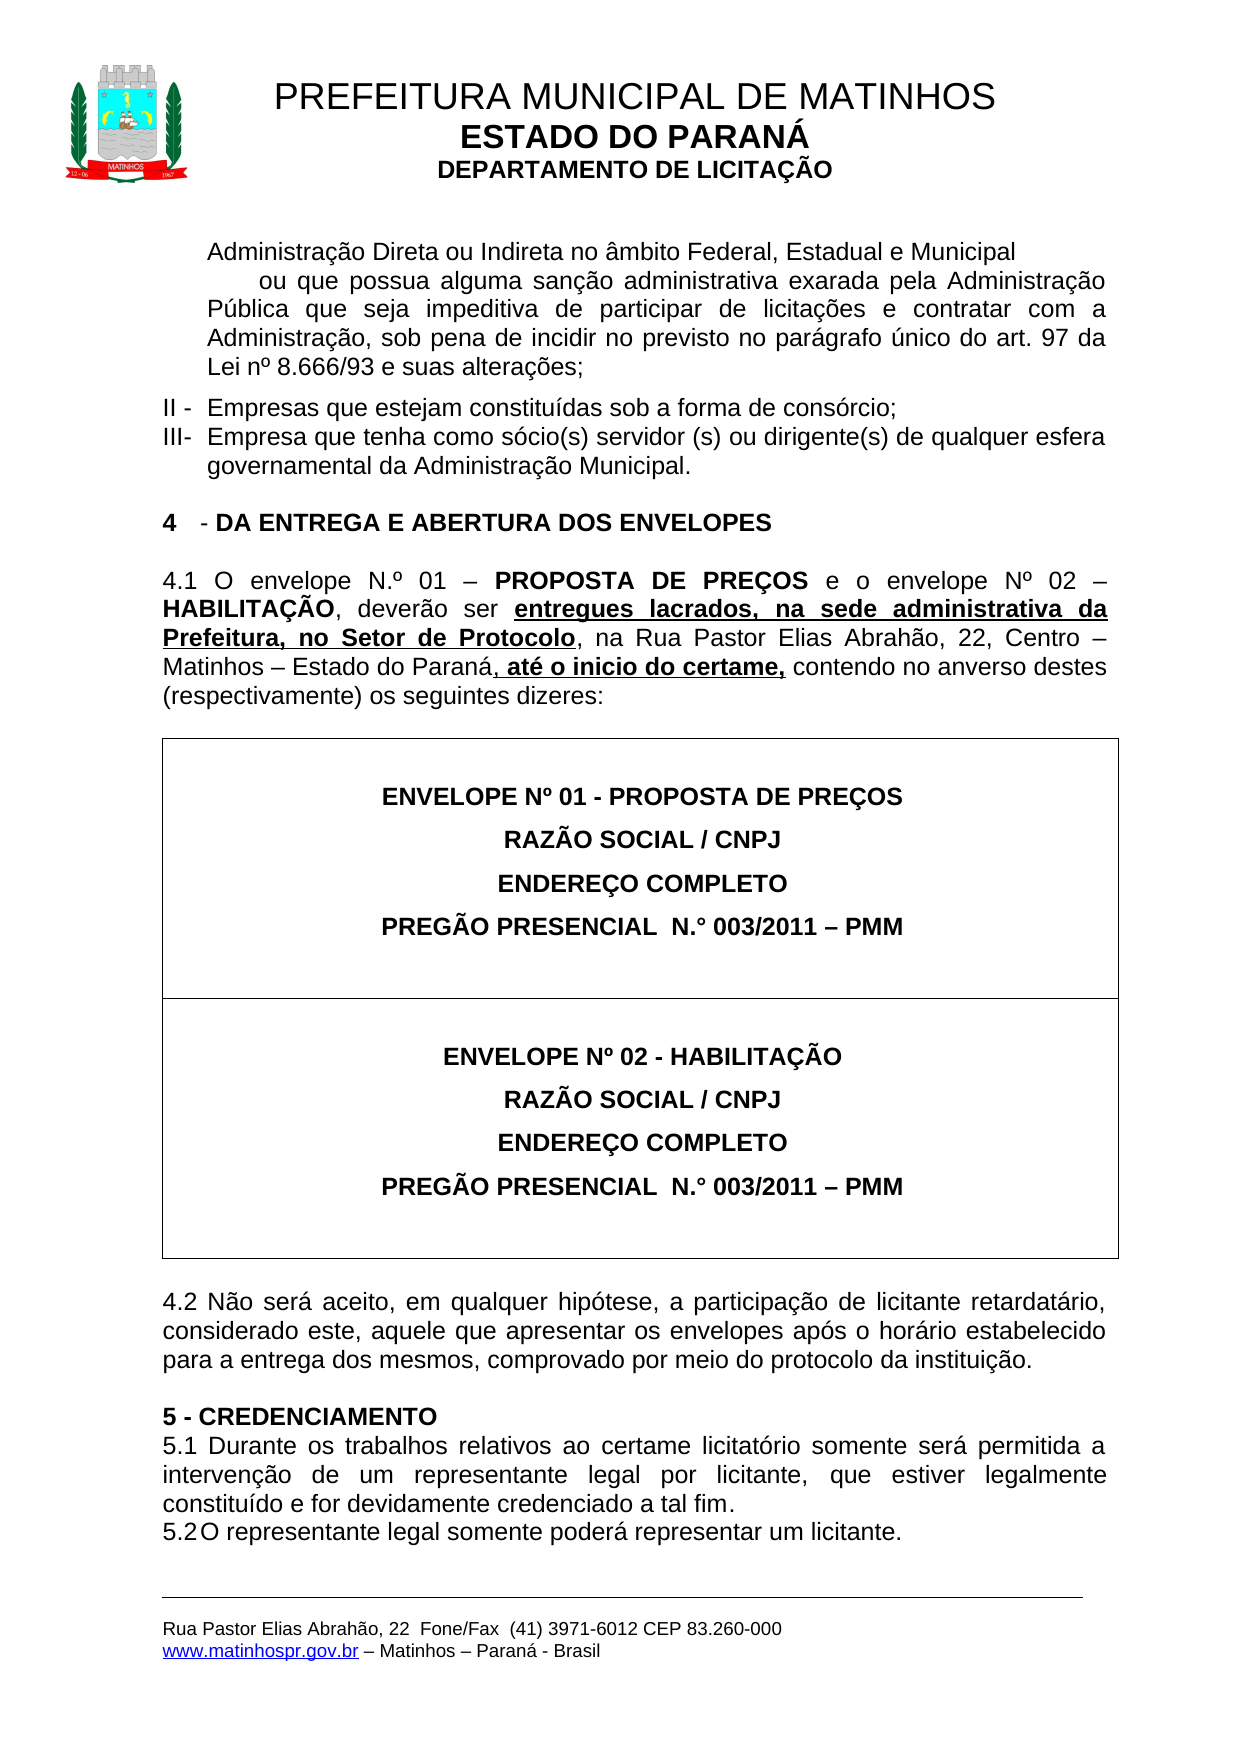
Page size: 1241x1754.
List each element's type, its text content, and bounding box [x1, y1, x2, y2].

text 4.1 O envelope N.º 01 – PROPOSTA DE PREÇOS e o envelope Nº 02 – HABILITAÇÃO, deverão ser entregues lacrados, na sede administrativa da Prefeitura, no Setor de Protocolo, na Rua Pastor Elias Abrahão, 22, Centro – Matinhos – Estado do Paraná, até o inicio do certame, contendo no anverso destes (respectivamente) os seguintes dizeres: [162, 566, 1107, 709]
table_header ENVELOPE Nº 01 - PROPOSTA DE PREÇOS RAZÃO SOCIAL / CNPJ ENDEREÇO COMPLETO PREGÃO PRESENCIAL N.° 003/2011 – PMM [163, 739, 1118, 998]
text III- Empresa que tenha como sócio(s) servidor (s) ou dirigente(s) de qualquer esfera governamental da Administração Municipal. [162, 422, 1107, 479]
text ou que possua alguma sanção administrativa exarada pela Administração Pública que seja impeditiva de participar de licitações e contratar com a Administração, sob pena de incidir no previsto no parágrafo único do art. 97 da Lei nº 8.666/93 e suas alterações; [132, 266, 1107, 381]
text 5 - CREDENCIAMENTO [162, 1402, 1107, 1431]
text 4.2 Não será aceito, em qualquer hipótese, a participação de licitante retardatário, considerado este, aquele que apresentar os envelopes após o horário estabelecido para a entrega dos mesmos, comprovado por meio do protocolo da instituição. [162, 1287, 1107, 1374]
list Empresas que estejam constituídas sob a forma de consórcio; [162, 393, 1107, 422]
text 5.1 Durante os trabalhos relativos ao certame licitatório somente será permitida a intervenção de um representante legal por licitante, que estiver legalmente constituído e for devidamente credenciado a tal fim. [162, 1431, 1107, 1517]
picture [65, 65, 188, 183]
table_cell ENVELOPE Nº 02 - HABILITAÇÃO RAZÃO SOCIAL / CNPJ ENDEREÇO COMPLETO PREGÃO PRESENCIAL N.° 003/2011 – PMM [163, 999, 1118, 1258]
list O representante legal somente poderá representar um licitante. [162, 1517, 1107, 1546]
list - DA ENTREGA E ABERTURA DOS ENVELOPES [162, 508, 1107, 537]
